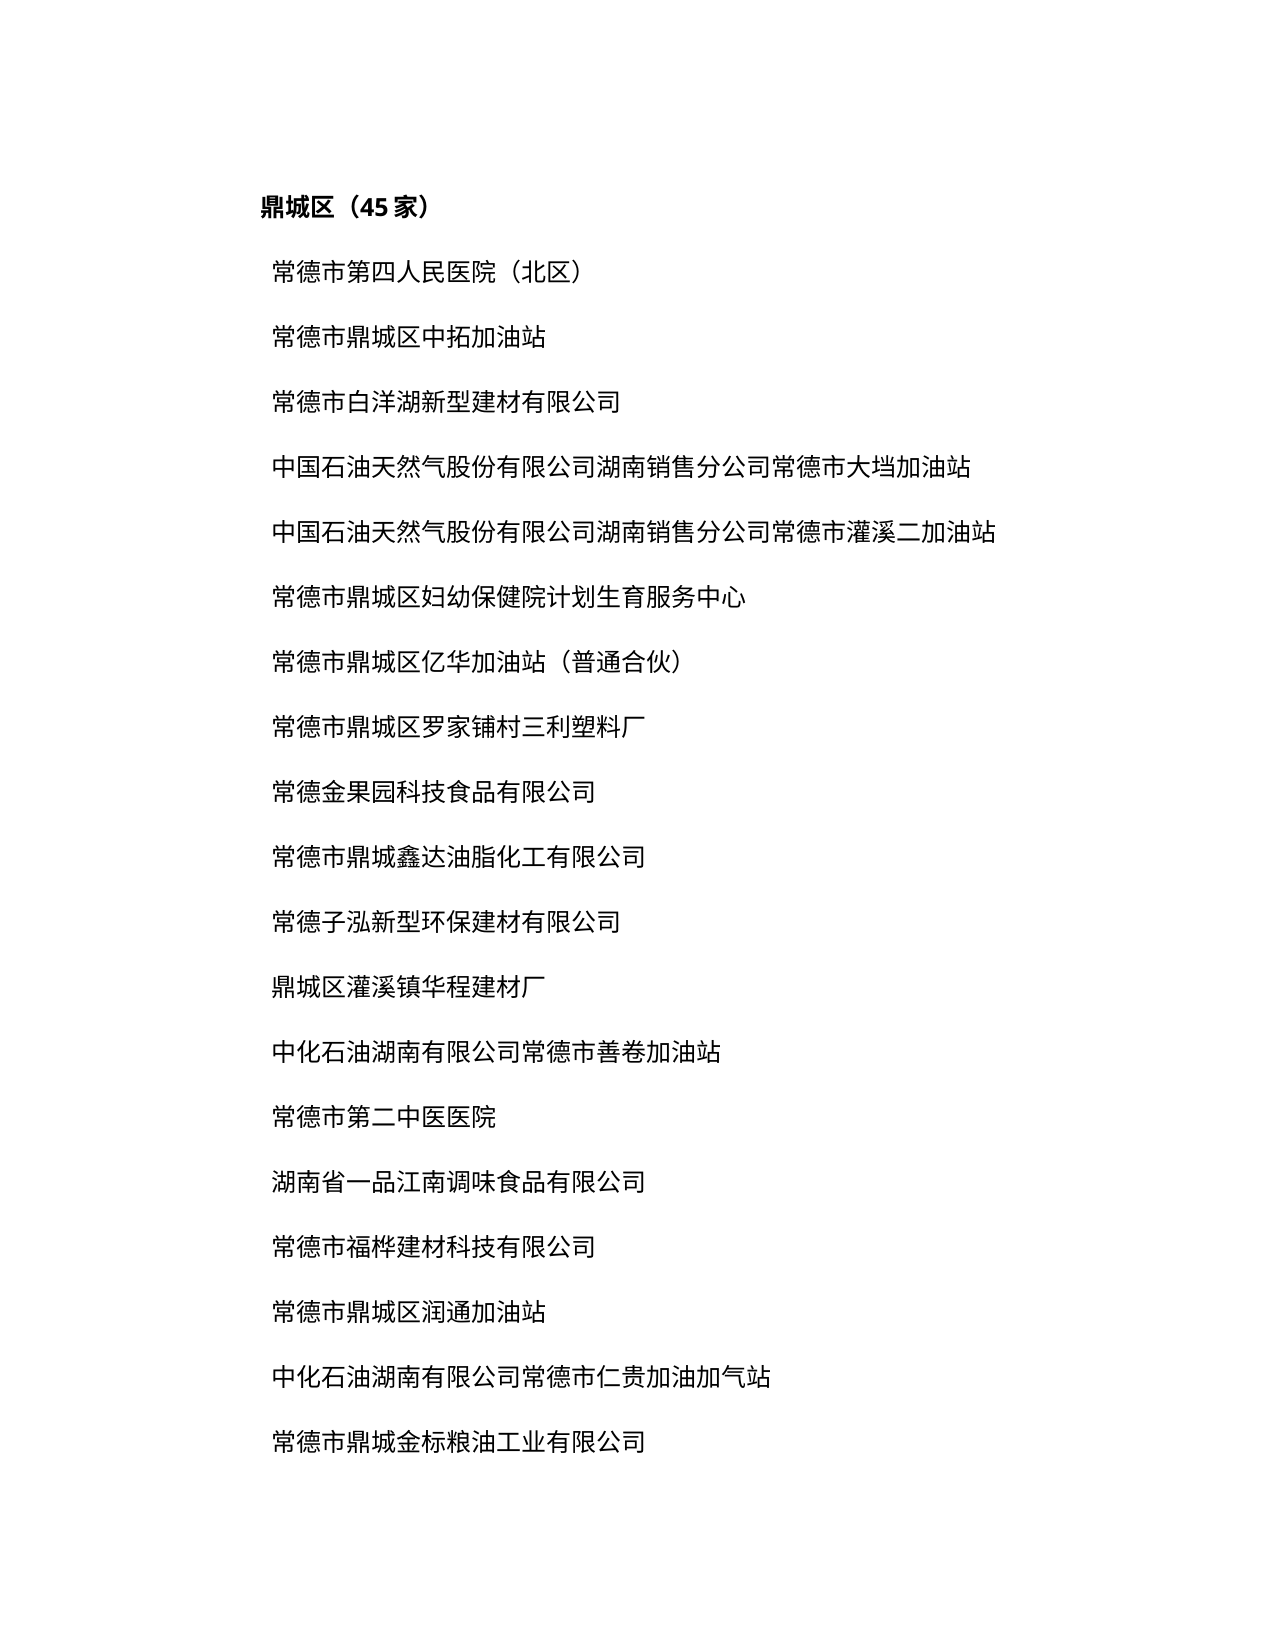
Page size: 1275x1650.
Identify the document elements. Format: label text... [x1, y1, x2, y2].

table_cell 鼎城区（45家） [249, 159, 1120, 224]
table_cell [249, 224, 1120, 1459]
